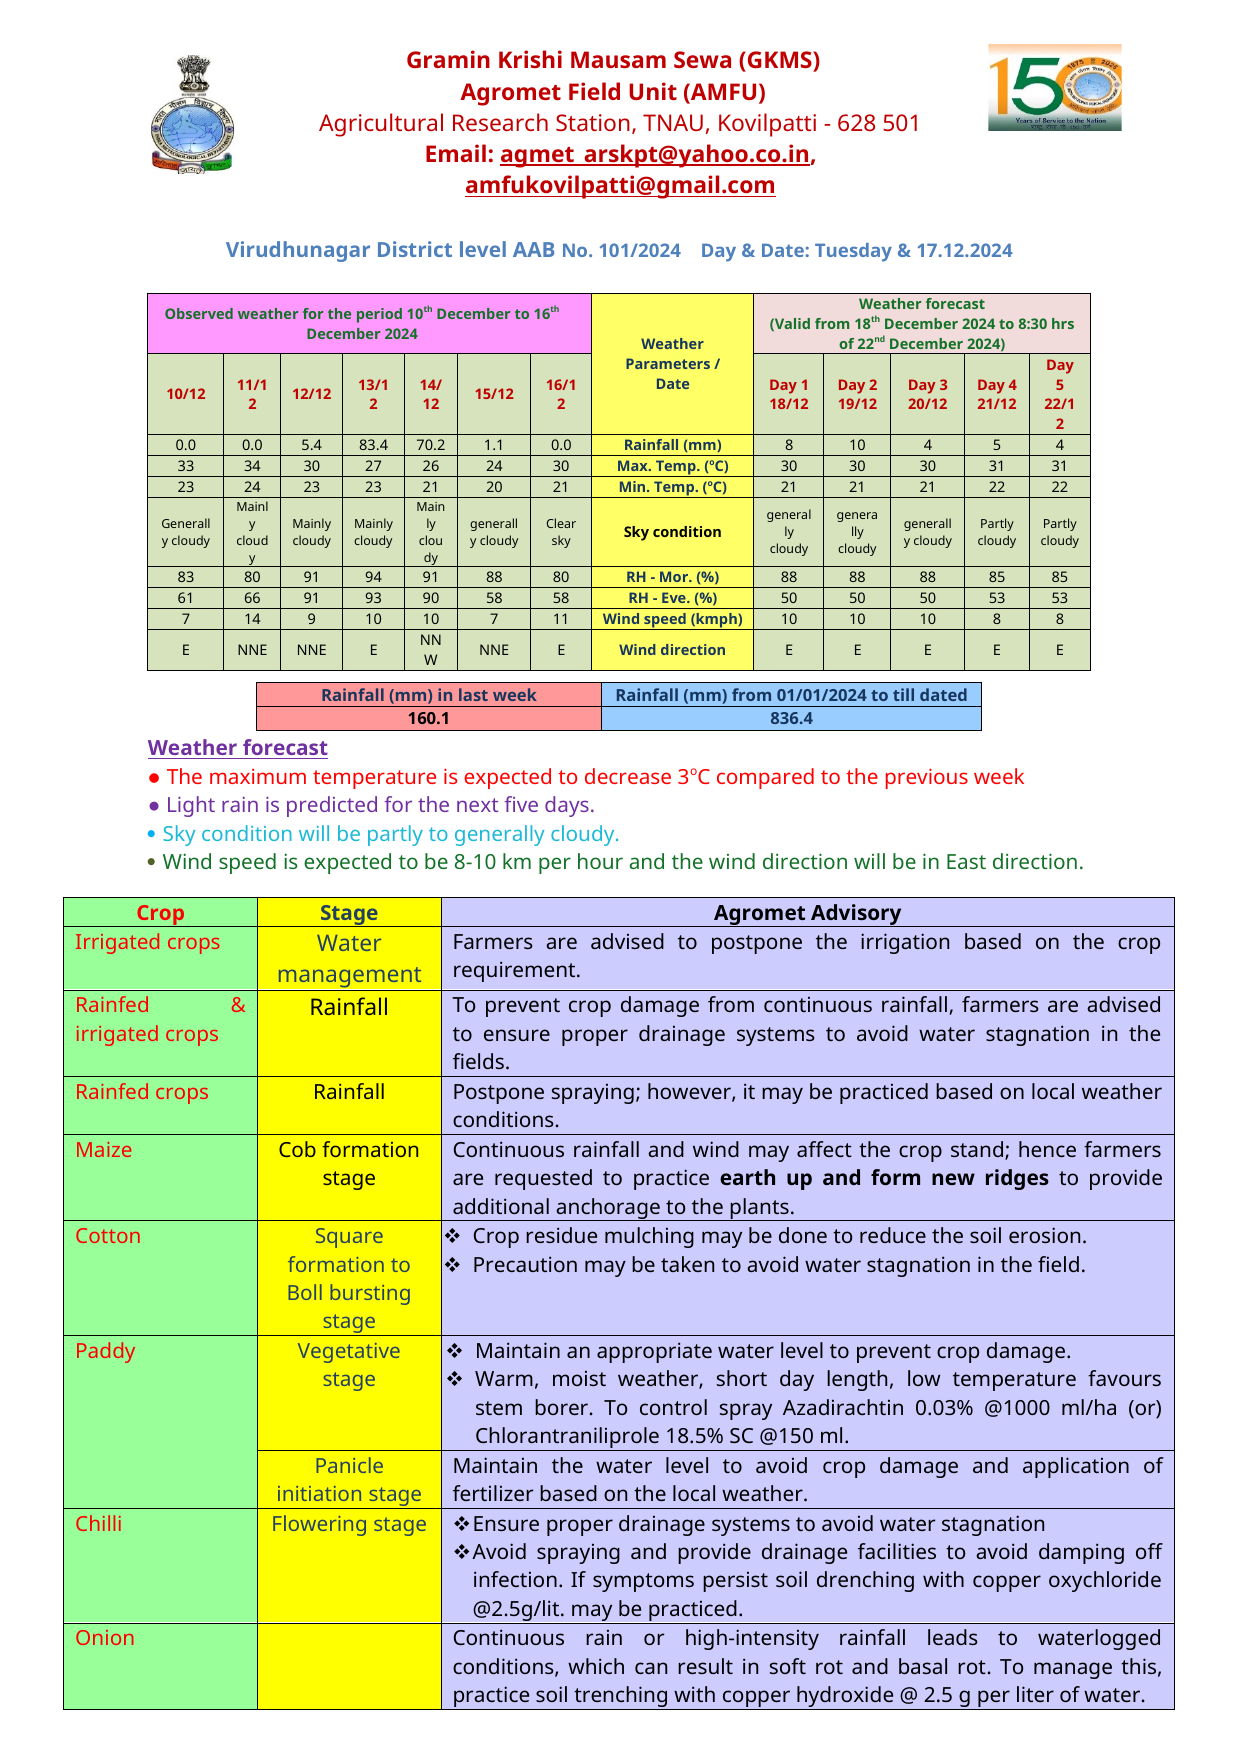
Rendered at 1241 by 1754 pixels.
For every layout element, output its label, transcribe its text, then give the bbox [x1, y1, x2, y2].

table_cell Mainly cloudy [224, 498, 280, 566]
table_cell 4 [891, 435, 964, 455]
table_cell Maize [64, 1135, 257, 1220]
table_cell Postpone spraying; however, it may be practiced based on local weather conditions. [442, 1077, 1174, 1134]
table_cell Clear sky [531, 498, 591, 566]
table_cell 88 [458, 567, 530, 587]
table_cell E [148, 630, 223, 670]
table_cell Water management [258, 927, 441, 989]
text ● Light rain is predicted for the next five days. [148, 790, 1167, 819]
table_cell 14 [224, 609, 280, 629]
table_header Agromet Advisory [442, 898, 1174, 926]
table_cell Cotton [64, 1221, 257, 1335]
table_cell 83 [148, 567, 223, 587]
table_cell Rainfall [258, 991, 441, 1076]
table_cell Day 1 18/12 [754, 354, 823, 434]
table_cell 80 [531, 567, 591, 587]
picture [145, 55, 241, 174]
table_cell Rainfed & irrigated crops [64, 991, 257, 1076]
table_cell 4 [1030, 435, 1090, 455]
table_cell 11/12 [224, 354, 280, 434]
table_header Weather Parameters / Date [592, 294, 753, 434]
table_cell 91 [405, 567, 457, 587]
table_cell NNW [405, 630, 457, 670]
table_header Observed weather for the period 10th December to 16th December 2024 [148, 294, 591, 353]
table_cell 26 [405, 456, 457, 476]
table_cell Crop residue mulching may be done to reduce the soil erosion. Precaution may be taken to avoid water stagnation in the field. [442, 1221, 1174, 1335]
table_cell 30 [891, 456, 964, 476]
table_cell 0.0 [148, 435, 223, 455]
table_cell 34 [224, 456, 280, 476]
table_cell 85 [965, 567, 1029, 587]
table_cell 7 [458, 609, 530, 629]
table_cell 8 [1030, 609, 1090, 629]
table_cell 61 [148, 588, 223, 608]
table_cell 33 [148, 456, 223, 476]
table_cell 50 [824, 588, 890, 608]
table_cell 5 [965, 435, 1029, 455]
table_cell NNE [281, 630, 342, 670]
table_cell generally cloudy [891, 498, 964, 566]
table_cell 66 [224, 588, 280, 608]
table_cell 85 [1030, 567, 1090, 587]
table_cell 90 [405, 588, 457, 608]
table_cell Rainfall [258, 1077, 441, 1134]
table_cell 12/12 [281, 354, 342, 434]
picture [988, 44, 1122, 131]
table_cell 0.0 [531, 435, 591, 455]
table_cell 14/12 [405, 354, 457, 434]
table_cell 21 [405, 477, 457, 497]
table_cell NNE [224, 630, 280, 670]
table_cell 83.4 [343, 435, 404, 455]
table_cell 80 [224, 567, 280, 587]
table_cell generally cloudy [754, 498, 823, 566]
table_cell 23 [148, 477, 223, 497]
table_cell Maintain an appropriate water level to prevent crop damage. Warm, moist weather, short day length, low temperature favours stem borer. To control spray Azadirachtin 0.03% @1000 ml/ha (or) Chlorantraniliprole 18.5% SC @150 ml. [442, 1336, 1174, 1450]
table_cell 93 [343, 588, 404, 608]
table_cell 88 [754, 567, 823, 587]
table_cell generally cloudy [458, 498, 530, 566]
table_header Rainfall (mm) in last week [257, 683, 601, 706]
table_cell To prevent crop damage from continuous rainfall, farmers are advised to ensure proper drainage systems to avoid water stagnation in the fields. [442, 991, 1174, 1076]
table_cell E [754, 630, 823, 670]
table_cell NNE [458, 630, 530, 670]
table_cell Day 4 21/12 [965, 354, 1029, 434]
table_cell Maintain the water level to avoid crop damage and application of fertilizer based on the local weather. [442, 1451, 1174, 1508]
table_cell Wind direction [592, 630, 753, 670]
table_cell Partly cloudy [1030, 498, 1090, 566]
table_cell 7 [148, 609, 223, 629]
table_cell 10 [824, 609, 890, 629]
table_cell Mainly cloudy [343, 498, 404, 566]
table_cell 11 [531, 609, 591, 629]
table_cell Cob formation stage [258, 1135, 441, 1220]
table_header Gramin Krishi Mausam Sewa (GKMS) Agromet Field Unit (AMFU) Agricultural Research Station, TNAU, Kovilpatti - 628 501 Email: agmet_arskpt@yahoo.co.in, amfukovilpatti@gmail.com [264, 44, 977, 207]
table_cell 30 [754, 456, 823, 476]
table_cell E [891, 630, 964, 670]
table_cell generally cloudy [824, 498, 890, 566]
table_cell Vegetative stage [258, 1336, 441, 1450]
table_cell Generally cloudy [148, 498, 223, 566]
table_cell Wind speed (kmph) [592, 609, 753, 629]
table_cell Continuous rainfall and wind may affect the crop stand; hence farmers are requested to practice earth up and form new ridges to provide additional anchorage to the plants. [442, 1135, 1174, 1220]
table_cell 21 [531, 477, 591, 497]
table_cell 22 [965, 477, 1029, 497]
table_cell 1.1 [458, 435, 530, 455]
table_cell 58 [531, 588, 591, 608]
table_cell 20 [458, 477, 530, 497]
table_cell 23 [281, 477, 342, 497]
table_cell 8 [754, 435, 823, 455]
table_cell E [343, 630, 404, 670]
table_cell Day 2 19/12 [824, 354, 890, 434]
table_cell Flowering stage [258, 1509, 441, 1622]
list Wind speed is expected to be 8-10 km per hour and the wind direction will be in East direction. [148, 847, 1167, 876]
table_header Crop [64, 898, 257, 926]
list Sky condition will be partly to generally cloudy. [148, 819, 1167, 847]
table_cell 10/12 [148, 354, 223, 434]
table_cell 88 [824, 567, 890, 587]
table_cell 30 [824, 456, 890, 476]
table_cell Irrigated crops [64, 927, 257, 989]
table_cell Mainly cloudy [405, 498, 457, 566]
table_cell 22 [1030, 477, 1090, 497]
table_cell 53 [1030, 588, 1090, 608]
text ● The maximum temperature is expected to decrease 3oC compared to the previous week [148, 762, 1167, 790]
table_cell Onion [64, 1624, 257, 1709]
table_cell 31 [965, 456, 1029, 476]
table_cell 160.1 [257, 707, 601, 730]
table_cell 21 [824, 477, 890, 497]
table_cell Chilli [64, 1509, 257, 1622]
table_cell RH - Eve. (%) [592, 588, 753, 608]
table_cell 0.0 [224, 435, 280, 455]
table_cell 13/12 [343, 354, 404, 434]
table_cell RH - Mor. (%) [592, 567, 753, 587]
table_cell Day 5 22/12 [1030, 354, 1090, 434]
table_cell 94 [343, 567, 404, 587]
table_header Rainfall (mm) from 01/01/2024 to till dated [602, 683, 981, 706]
table_cell Rainfed crops [64, 1077, 257, 1134]
table_header Stage [258, 898, 441, 926]
table_cell 30 [531, 456, 591, 476]
table_cell 91 [281, 567, 342, 587]
table_cell Square formation to Boll bursting stage [258, 1221, 441, 1335]
table_cell 8 [965, 609, 1029, 629]
table_cell Mainly cloudy [281, 498, 342, 566]
text Virudhunagar District level AAB No. 101/2024 Day & Date: Tuesday & 17.12.2024 [148, 235, 1090, 264]
table_cell 15/12 [458, 354, 530, 434]
table_cell Partly cloudy [965, 498, 1029, 566]
table_cell Paddy [64, 1336, 257, 1508]
table_cell 50 [754, 588, 823, 608]
table_header Weather forecast (Valid from 18th December 2024 to 8:30 hrs of 22nd December 2024) [754, 294, 1090, 353]
table_cell 24 [458, 456, 530, 476]
table_cell 53 [965, 588, 1029, 608]
table_cell 10 [343, 609, 404, 629]
table_cell 836.4 [602, 707, 981, 730]
table_cell 21 [754, 477, 823, 497]
table_cell E [1030, 630, 1090, 670]
table_cell 31 [1030, 456, 1090, 476]
table_cell 30 [281, 456, 342, 476]
table_cell [258, 1624, 441, 1709]
table_cell 5.4 [281, 435, 342, 455]
table_cell 10 [824, 435, 890, 455]
table_cell Panicle initiation stage [258, 1451, 441, 1508]
table_cell 10 [754, 609, 823, 629]
table_cell 10 [891, 609, 964, 629]
table_cell 91 [281, 588, 342, 608]
table_cell 16/12 [531, 354, 591, 434]
table_cell 88 [891, 567, 964, 587]
table_cell 23 [343, 477, 404, 497]
table_cell Ensure proper drainage systems to avoid water stagnation Avoid spraying and provide drainage facilities to avoid damping off infection. If symptoms persist soil drenching with copper oxychloride @2.5g/lit. may be practiced. [442, 1509, 1174, 1622]
table_cell Max. Temp. (oC) [592, 456, 753, 476]
table_cell E [531, 630, 591, 670]
table_cell Rainfall (mm) [592, 435, 753, 455]
table_cell 27 [343, 456, 404, 476]
table_cell E [824, 630, 890, 670]
table_header [977, 44, 1122, 207]
table_cell Farmers are advised to postpone the irrigation based on the crop requirement. [442, 927, 1174, 989]
table_cell 58 [458, 588, 530, 608]
table_cell 10 [405, 609, 457, 629]
text Weather forecast [148, 733, 1093, 762]
table_cell 21 [891, 477, 964, 497]
table_header [116, 44, 264, 207]
table_cell Sky condition [592, 498, 753, 566]
table_cell Min. Temp. (oC) [592, 477, 753, 497]
table_cell Day 3 20/12 [891, 354, 964, 434]
table_cell 50 [891, 588, 964, 608]
table_cell 70.2 [405, 435, 457, 455]
table_cell Continuous rain or high-intensity rainfall leads to waterlogged conditions, which can result in soft rot and basal rot. To manage this, practice soil trenching with copper hydroxide @ 2.5 g per liter of water. [442, 1624, 1174, 1709]
table_cell 24 [224, 477, 280, 497]
table_cell 9 [281, 609, 342, 629]
table_cell E [965, 630, 1029, 670]
